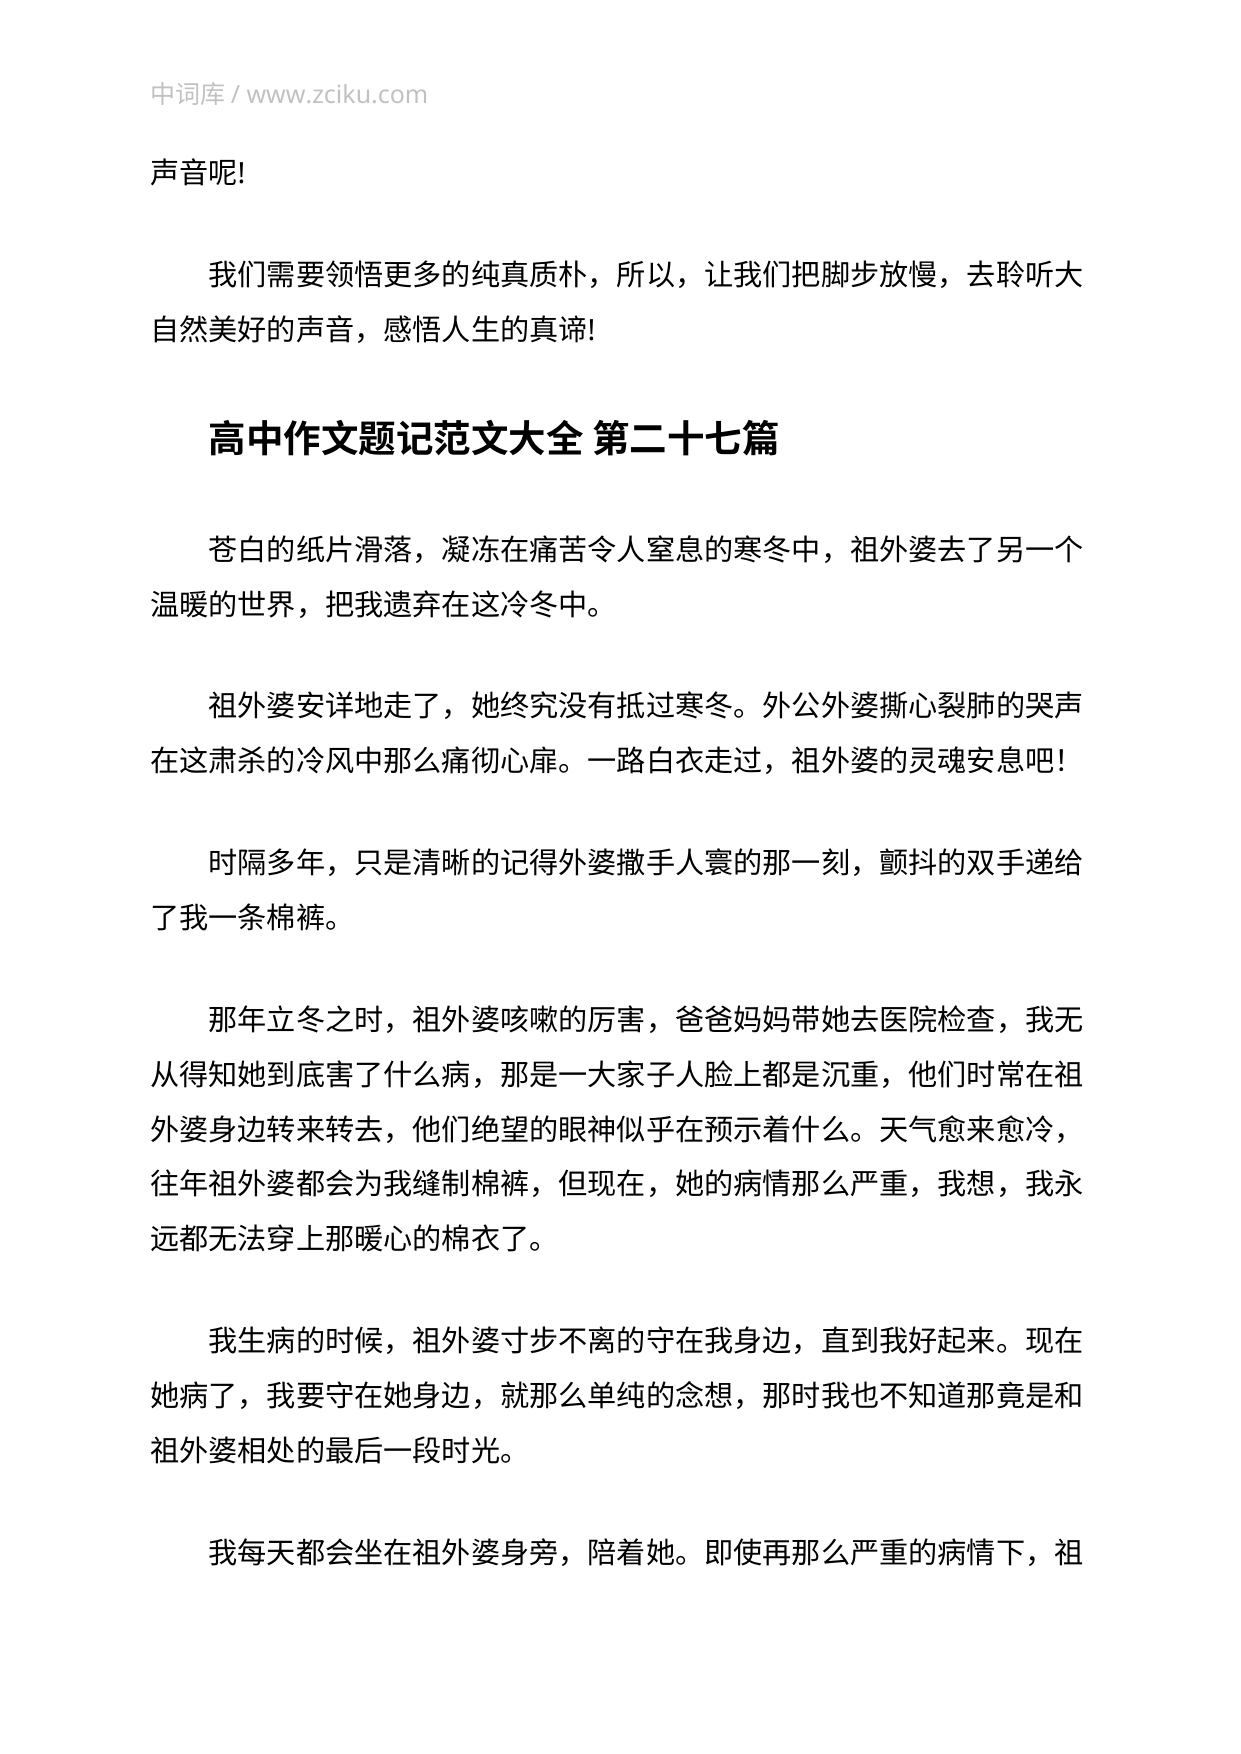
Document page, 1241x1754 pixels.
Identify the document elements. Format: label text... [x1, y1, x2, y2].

text 时隔多年，只是清晰的记得外婆撒手人寰的那一刻，颤抖的双手递给了我一条棉裤。 [150, 839, 1090, 937]
text 祖外婆安详地走了，她终究没有抵过寒冬。外公外婆撕心裂肺的哭声在这肃杀的冷风中那么痛彻心扉。一路白衣走过，祖外婆的灵魂安息吧！ [150, 683, 1090, 780]
text 高中作文题记范文大全 第二十七篇 [150, 409, 1090, 463]
text 我生病的时候，祖外婆寸步不离的守在我身边，直到我好起来。现在她病了，我要守在她身边，就那么单纯的念想，那时我也不知道那竟是和祖外婆相处的最后一段时光。 [150, 1318, 1090, 1470]
text 我们需要领悟更多的纯真质朴，所以，让我们把脚步放慢，去聆听大自然美好的声音，感悟人生的真谛! [150, 252, 1090, 349]
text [150, 150, 1090, 192]
text 那年立冬之时，祖外婆咳嗽的厉害，爸爸妈妈带她去医院检查，我无从得知她到底害了什么病，那是一大家子人脸上都是沉重，他们时常在祖外婆身边转来转去，他们绝望的眼神似乎在预示着什么。天气愈来愈冷，往年祖外婆都会为我缝制棉裤，但现在，她的病情那么严重，我想，我永远都无法穿上那暖心的棉衣了。 [150, 996, 1090, 1258]
text 苍白的纸片滑落，凝冻在痛苦令人窒息的寒冬中，祖外婆去了另一个温暖的世界，把我遗弃在这冷冬中。 [150, 526, 1090, 623]
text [150, 1529, 1090, 1571]
